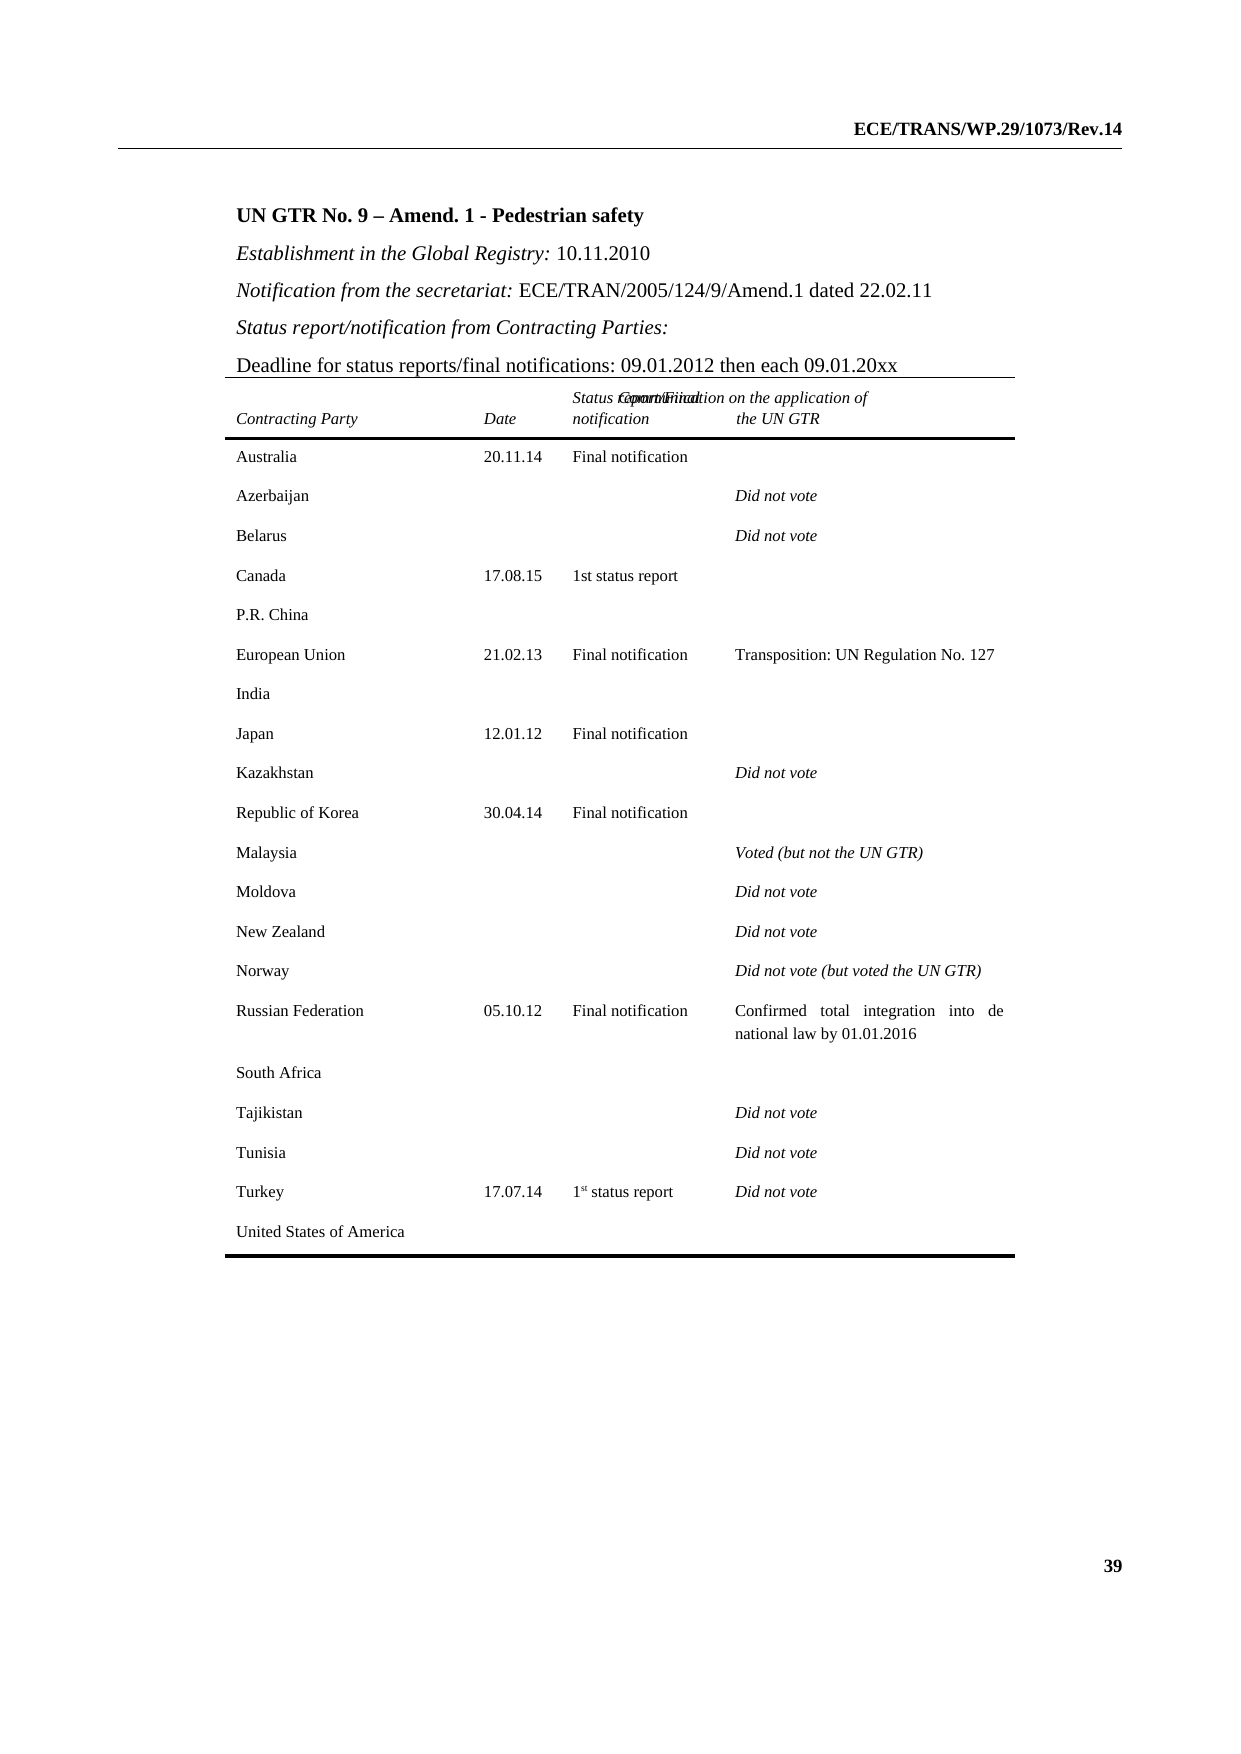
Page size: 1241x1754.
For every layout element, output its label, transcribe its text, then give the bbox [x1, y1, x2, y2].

text UN GTR No. 9 – Amend. 1 - Pedestrian safety [118, 202, 1004, 227]
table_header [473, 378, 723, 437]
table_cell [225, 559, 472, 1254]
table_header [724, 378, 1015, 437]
text Status report/notification from Contracting Parties: [118, 315, 1004, 340]
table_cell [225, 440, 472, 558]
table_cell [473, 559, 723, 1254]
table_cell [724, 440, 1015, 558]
text Establishment in the Global Registry: 10.11.2010 [236, 240, 1004, 265]
text Deadline for status reports/final notifications: 09.01.2012 then each 09.01.20xx [236, 352, 1004, 377]
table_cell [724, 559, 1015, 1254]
text Notification from the secretariat: ECE/TRAN/2005/124/9/Amend.1 dated 22.02.11 [118, 277, 1122, 302]
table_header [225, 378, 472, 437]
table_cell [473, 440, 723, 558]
